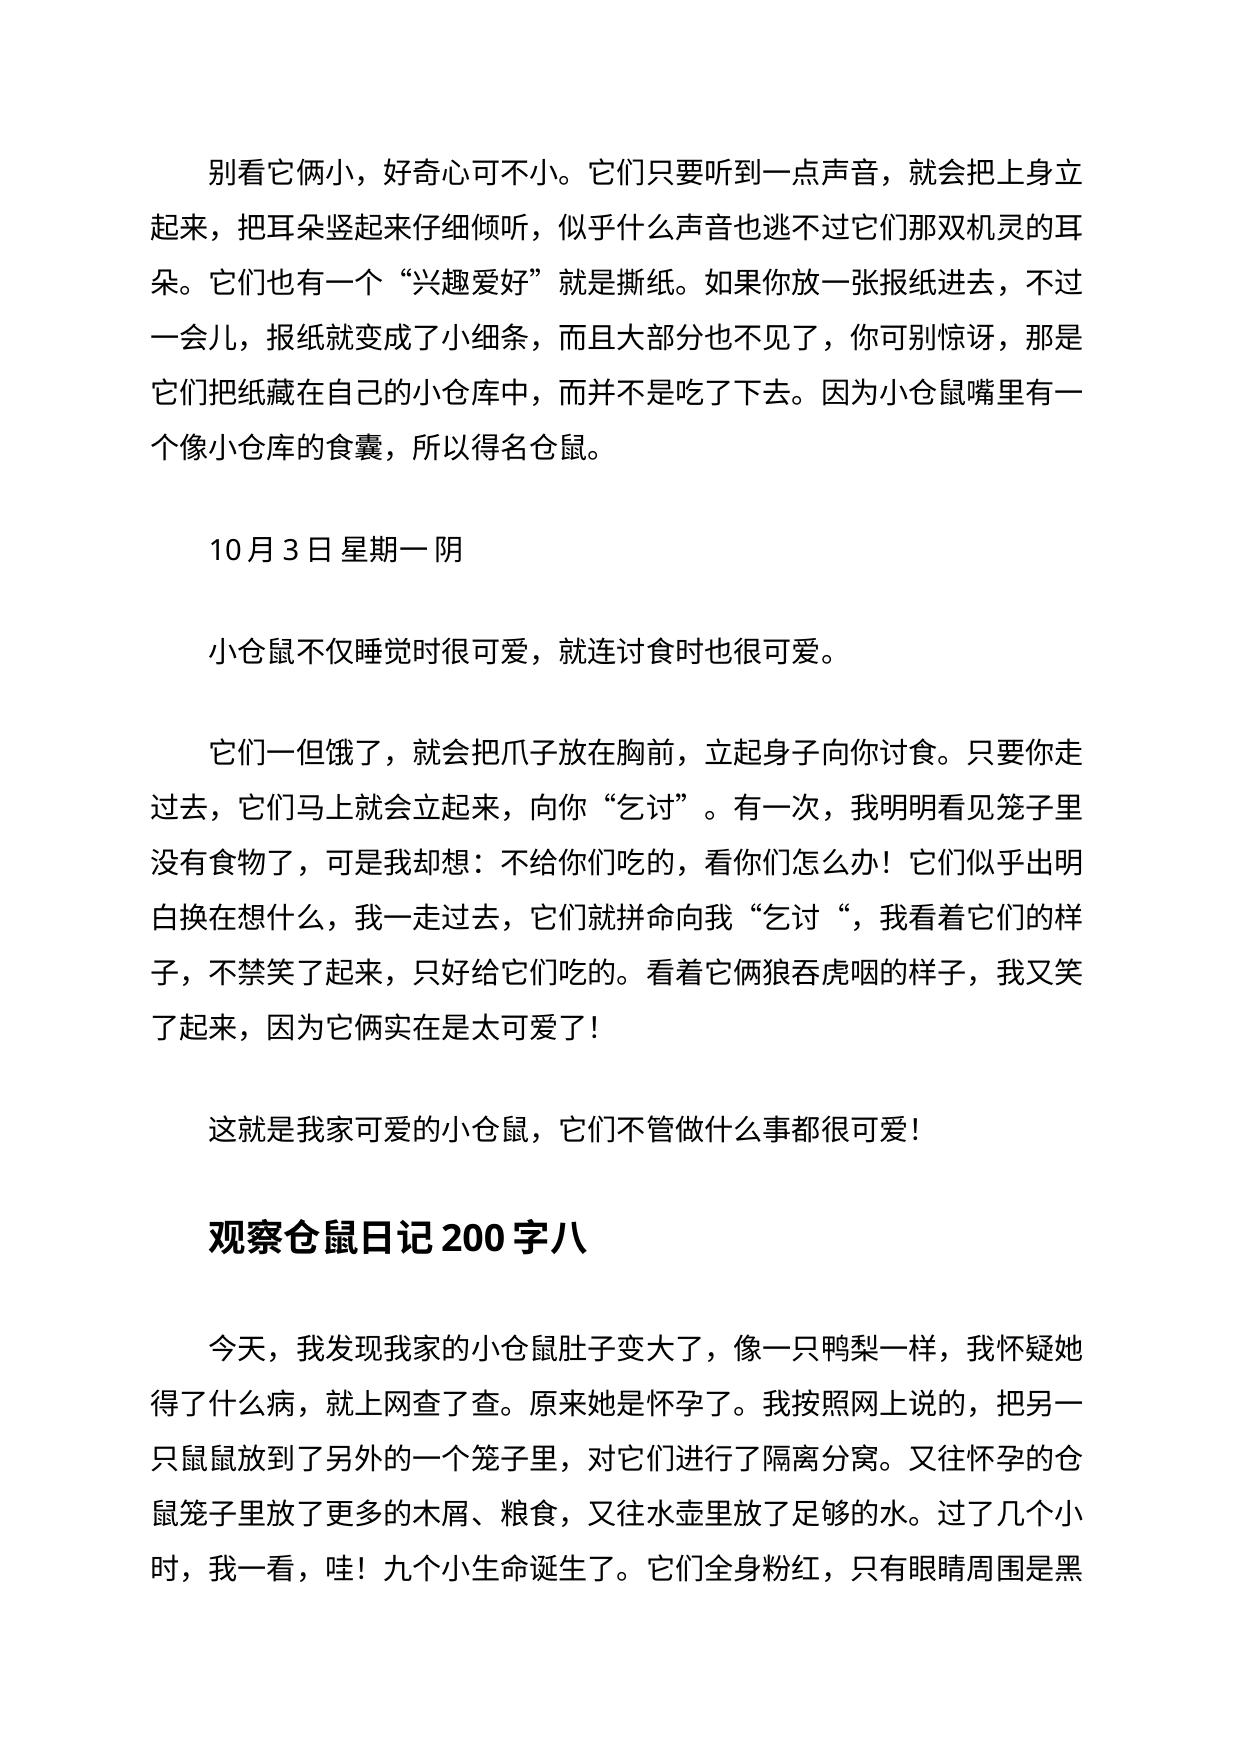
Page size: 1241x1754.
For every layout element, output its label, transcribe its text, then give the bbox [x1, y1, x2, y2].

text 别看它俩小，好奇心可不小。它们只要听到一点声音，就会把上身立起来，把耳朵竖起来仔细倾听，似乎什么声音也逃不过它们那双机灵的耳朵。它们也有一个“兴趣爱好”就是撕纸。如果你放一张报纸进去，不过一会儿，报纸就变成了小细条，而且大部分也不见了，你可别惊讶，那是它们把纸藏在自己的小仓库中，而并不是吃了下去。因为小仓鼠嘴里有一个像小仓库的食囊，所以得名仓鼠。 [150, 150, 1090, 467]
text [150, 1326, 1090, 1587]
text 10月3日 星期一 阴 [150, 526, 1090, 569]
text 它们一但饿了，就会把爪子放在胸前，立起身子向你讨食。只要你走过去，它们马上就会立起来，向你“乞讨”。有一次，我明明看见笼子里没有食物了，可是我却想：不给你们吃的，看你们怎么办！它们似乎出明白换在想什么，我一走过去，它们就拼命向我“乞讨“，我看着它们的样子，不禁笑了起来，只好给它们吃的。看着它俩狼吞虎咽的样子，我又笑了起来，因为它俩实在是太可爱了！ [150, 730, 1090, 1047]
text 观察仓鼠日记200字八 [150, 1208, 1090, 1262]
text 小仓鼠不仅睡觉时很可爱，就连讨食时也很可爱。 [150, 628, 1090, 671]
text 这就是我家可爱的小仓鼠，它们不管做什么事都很可爱！ [150, 1106, 1090, 1148]
